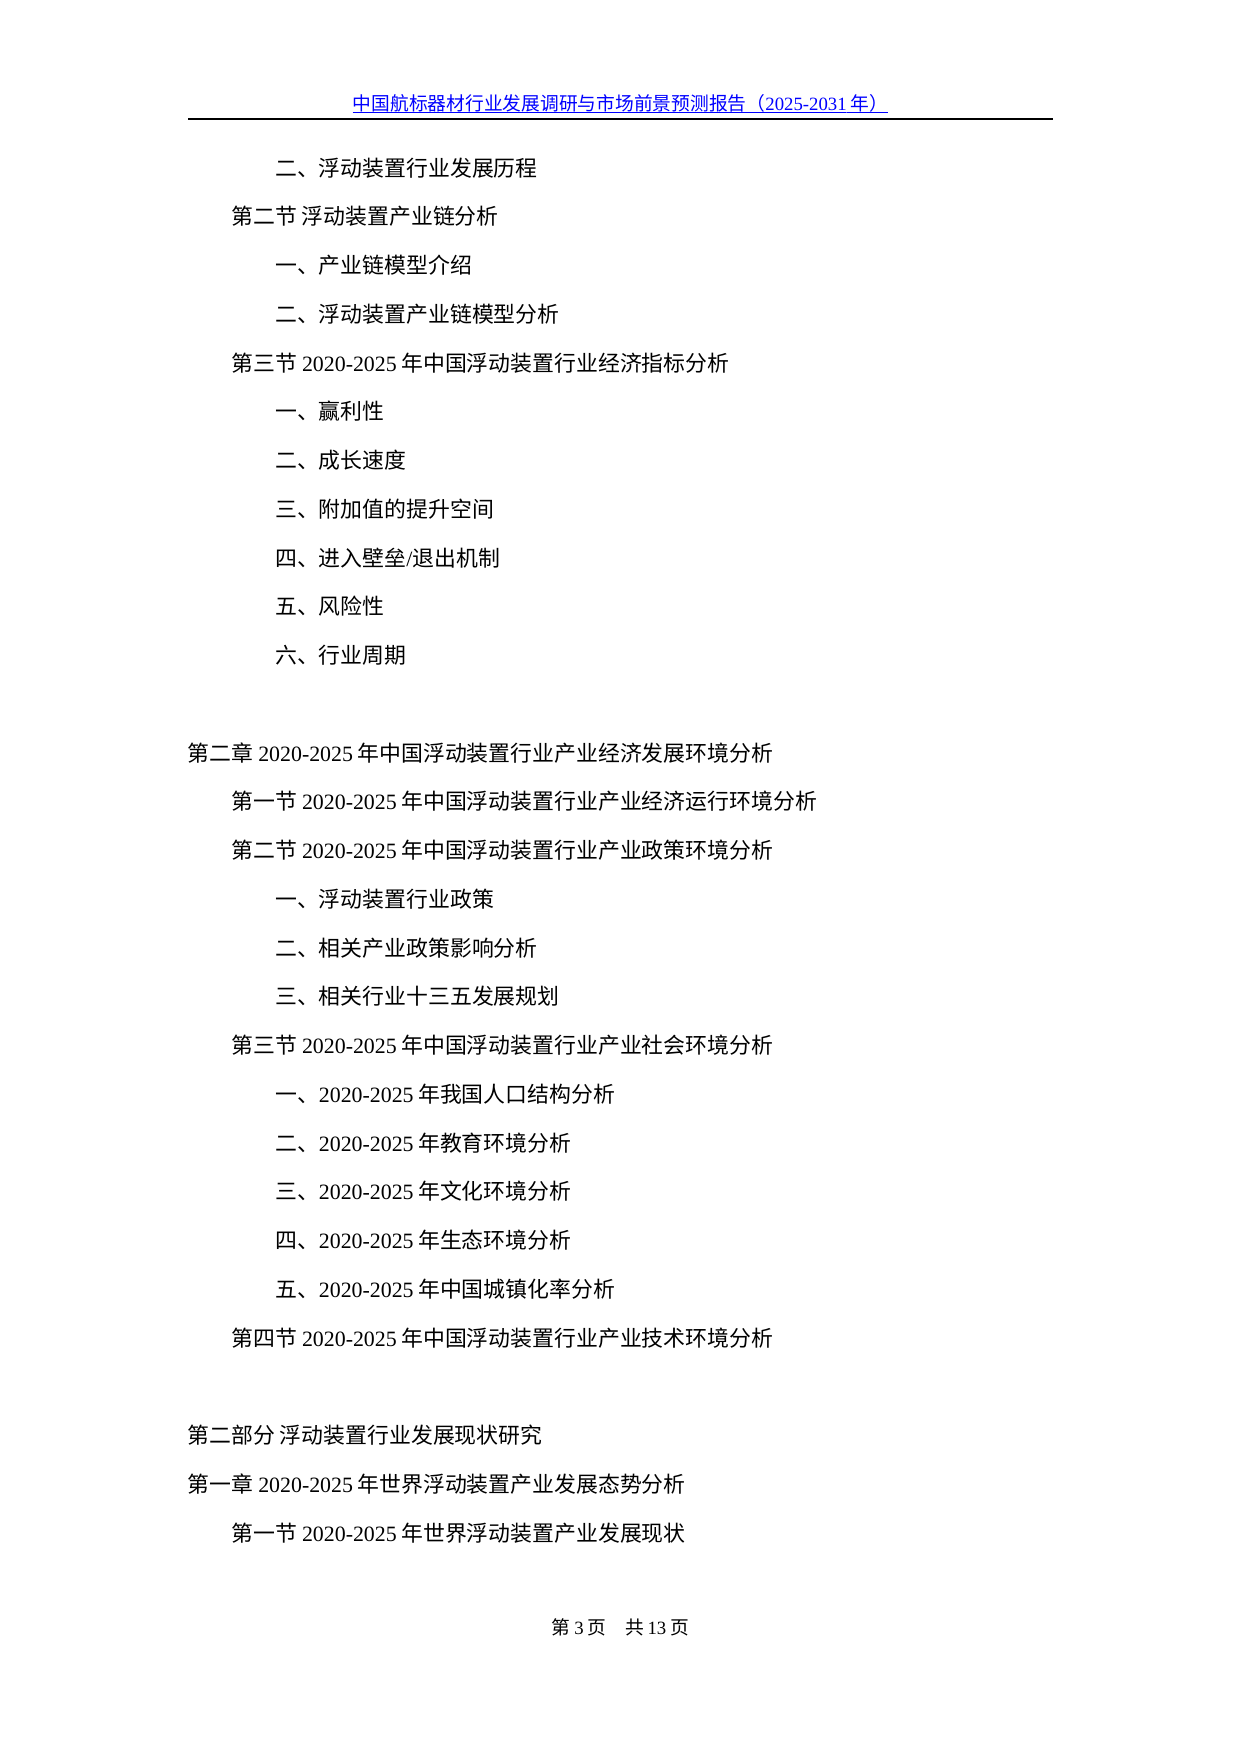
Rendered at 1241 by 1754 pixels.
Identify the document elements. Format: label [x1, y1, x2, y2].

text [187, 150, 1053, 1548]
